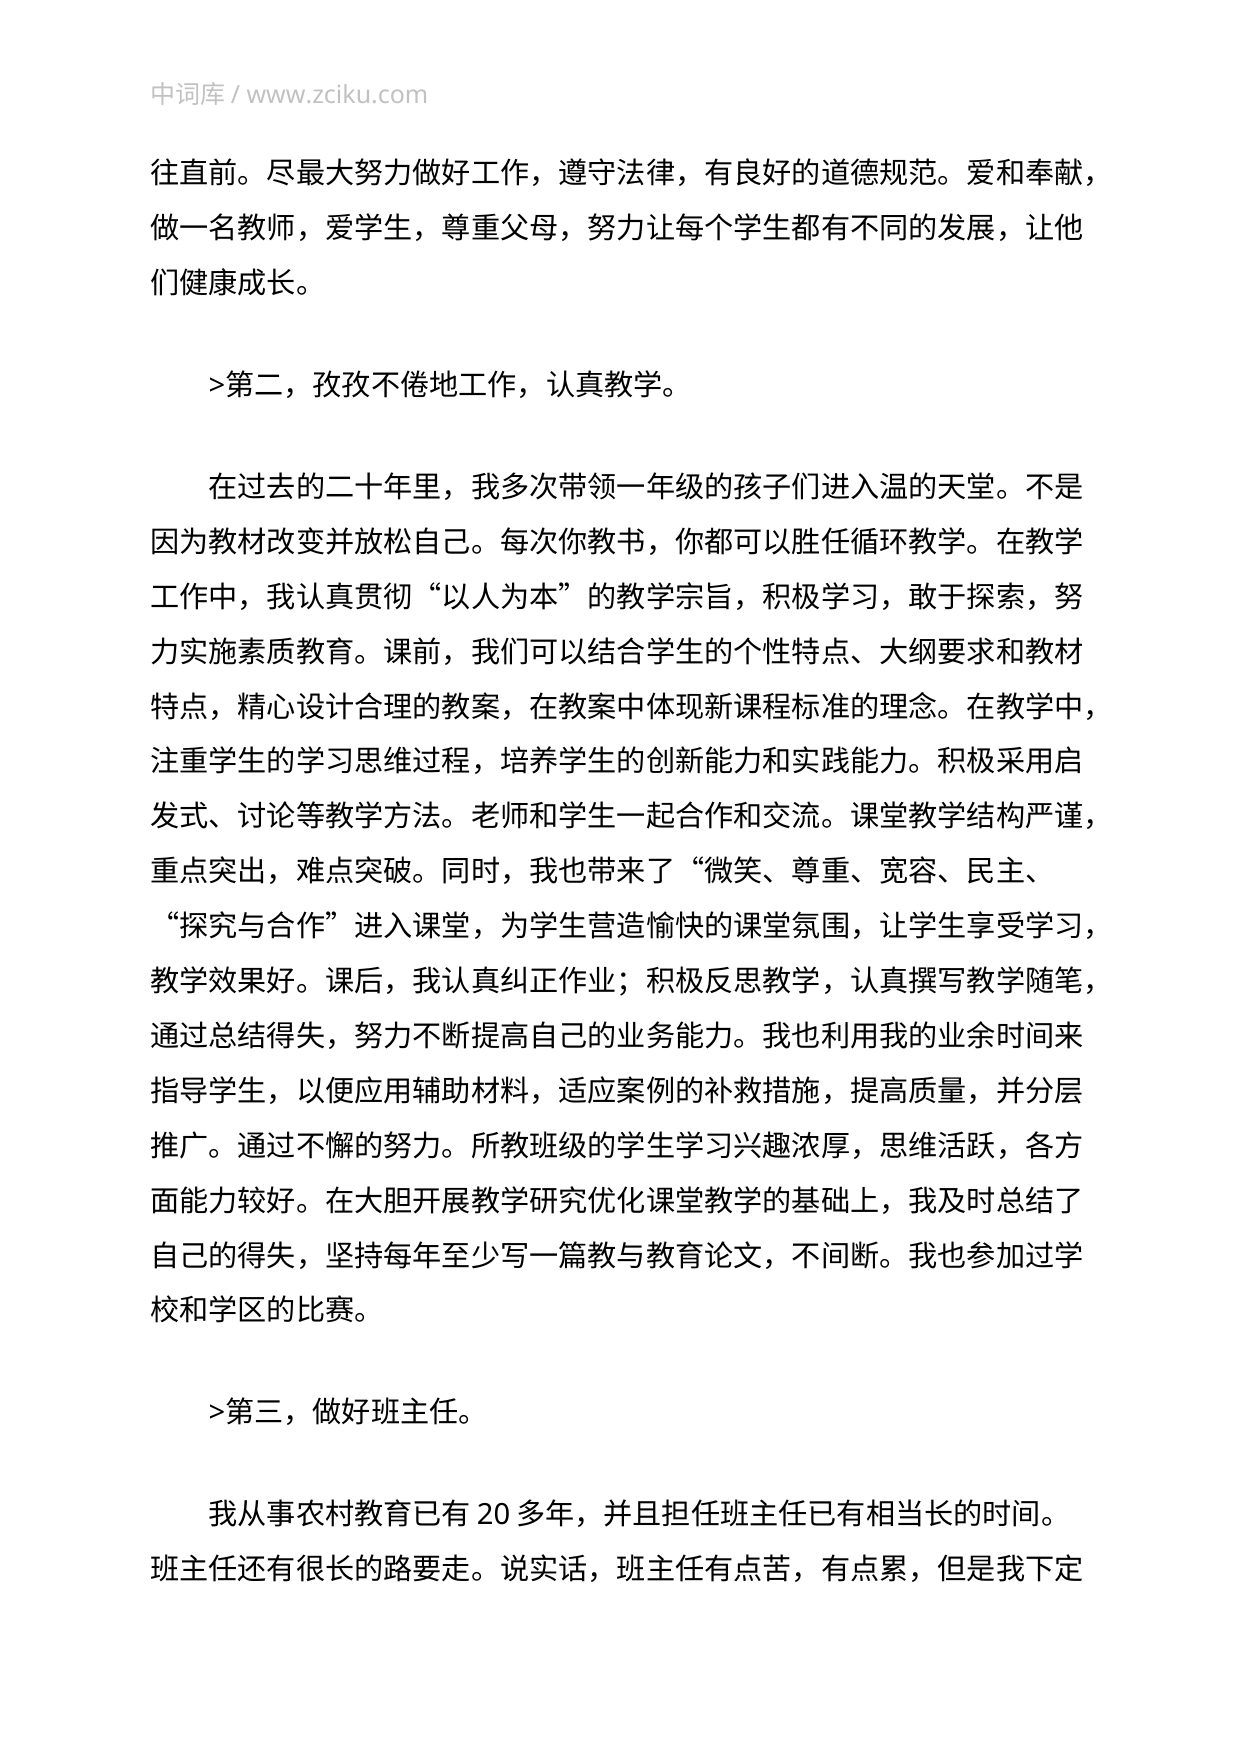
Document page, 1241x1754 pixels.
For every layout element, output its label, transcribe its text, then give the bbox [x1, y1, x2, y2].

text 在过去的二十年里，我多次带领一年级的孩子们进入温的天堂。不是因为教材改变并放松自己。每次你教书，你都可以胜任循环教学。在教学工作中，我认真贯彻“以人为本”的教学宗旨，积极学习，敢于探索，努力实施素质教育。课前，我们可以结合学生的个性特点、大纲要求和教材特点，精心设计合理的教案，在教案中体现新课程标准的理念。在教学中，注重学生的学习思维过程，培养学生的创新能力和实践能力。积极采用启发式、讨论等教学方法。老师和学生一起合作和交流。课堂教学结构严谨，重点突出，难点突破。同时，我也带来了“微笑、尊重、宽容、民主、“探究与合作”进入课堂，为学生营造愉快的课堂氛围，让学生享受学习，教学效果好。课后，我认真纠正作业；积极反思教学，认真撰写教学随笔，通过总结得失，努力不断提高自己的业务能力。我也利用我的业余时间来指导学生，以便应用辅助材料，适应案例的补救措施，提高质量，并分层推广。通过不懈的努力。所教班级的学生学习兴趣浓厚，思维活跃，各方面能力较好。在大胆开展教学研究优化课堂教学的基础上，我及时总结了自己的得失，坚持每年至少写一篇教与教育论文，不间断。我也参加过学校和学区的比赛。 [150, 463, 1090, 1329]
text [150, 1491, 1090, 1588]
text >第三，做好班主任。 [150, 1389, 1090, 1431]
text >第二，孜孜不倦地工作，认真教学。 [150, 362, 1090, 404]
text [150, 150, 1090, 302]
